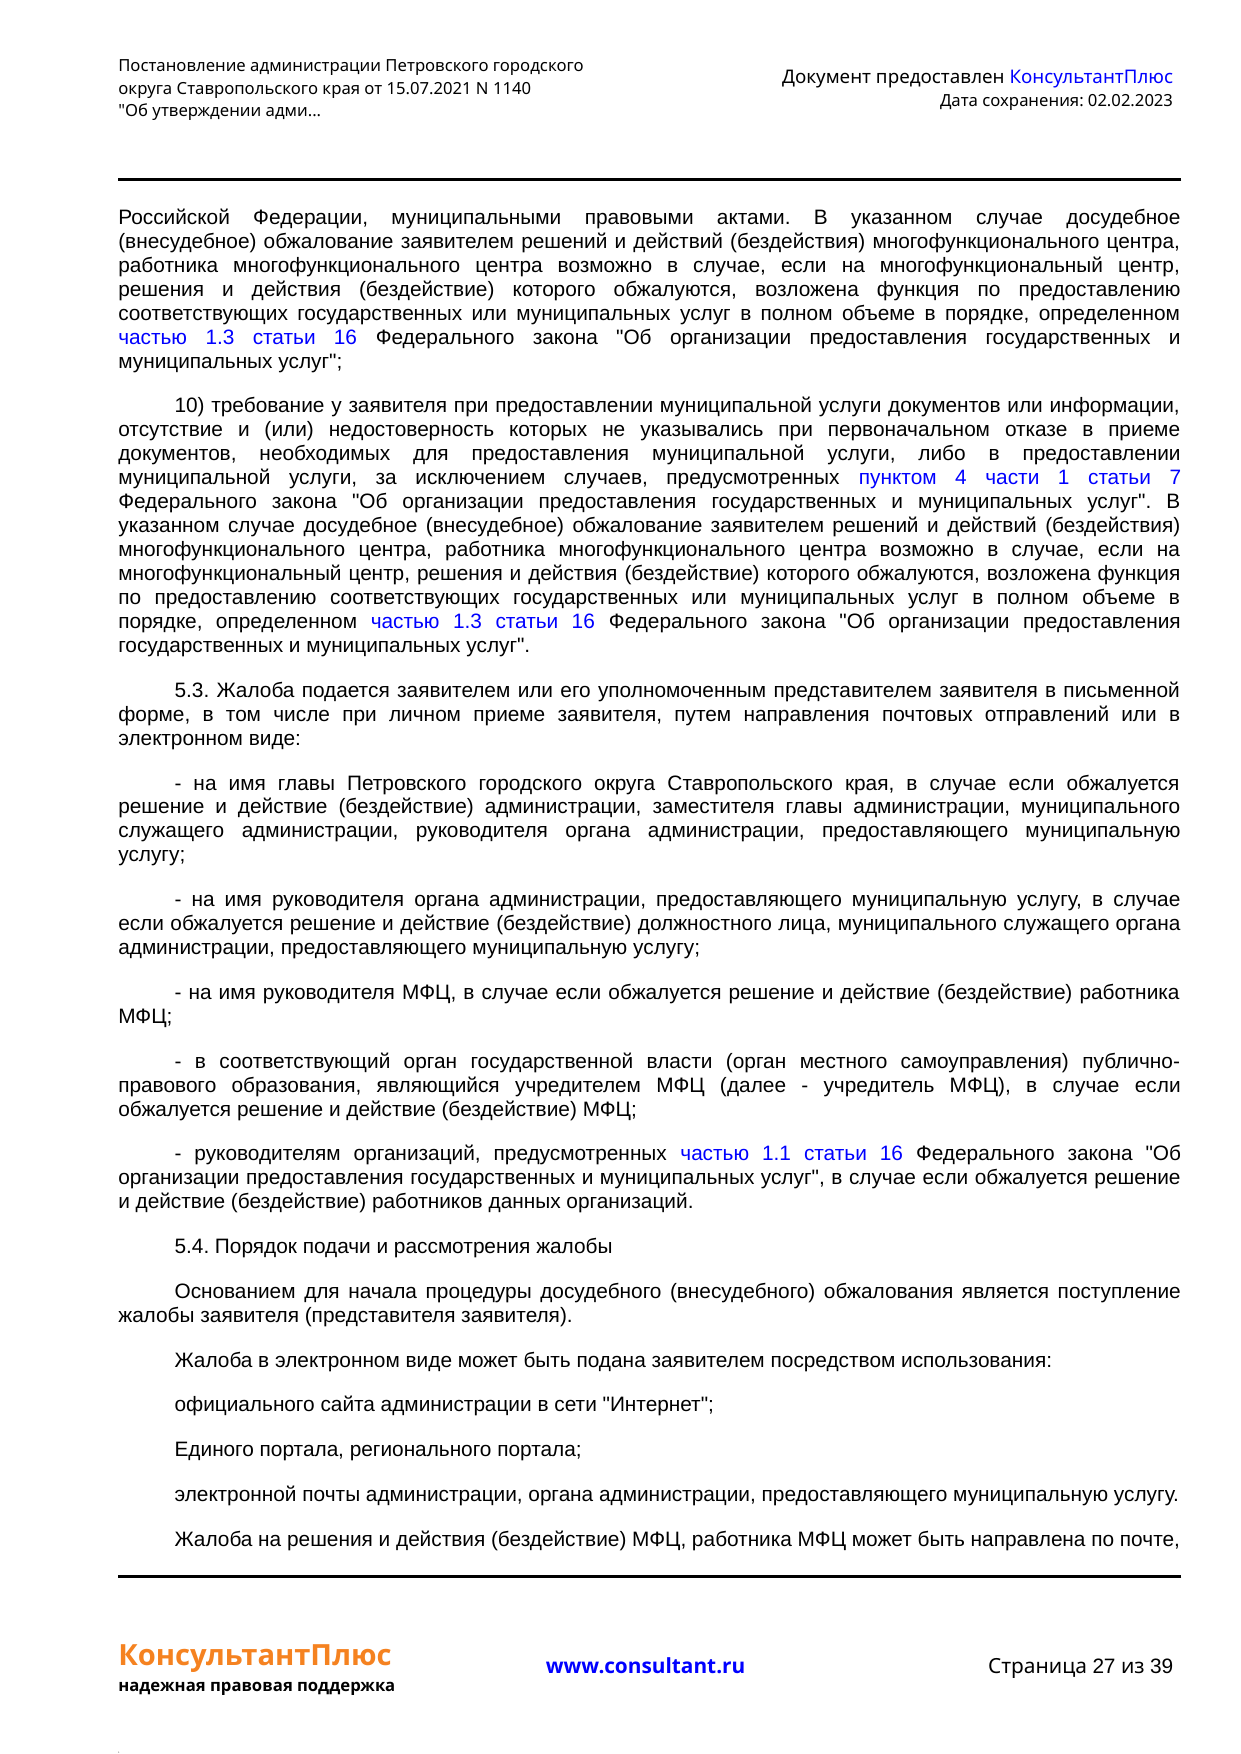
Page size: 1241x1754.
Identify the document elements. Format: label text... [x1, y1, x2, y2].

text 5.4. Порядок подачи и рассмотрения жалобы [118, 1234, 1181, 1258]
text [118, 205, 1181, 372]
text Жалоба в электронном виде может быть подана заявителем посредством использования: [118, 1347, 1181, 1371]
text Единого портала, регионального портала; [118, 1437, 1181, 1461]
text - на имя руководителя органа администрации, предоставляющего муниципальную услугу, в случае если обжалуется решение и действие (бездействие) должностного лица, муниципального служащего органа администрации, предоставляющего муниципальную услугу; [118, 887, 1181, 959]
text 10) требование у заявителя при предоставлении муниципальной услуги документов или информации, отсутствие и (или) недостоверность которых не указывались при первоначальном отказе в приеме документов, необходимых для предоставления муниципальной услуги, либо в предоставлении муниципальной услуги, за исключением случаев, предусмотренных пунктом 4 части 1 статьи 7 Федерального закона "Об организации предоставления государственных и муниципальных услуг". В указанном случае досудебное (внесудебное) обжалование заявителем решений и действий (бездействия) многофункционального центра, работника многофункционального центра возможно в случае, если на многофункциональный центр, решения и действия (бездействие) которого обжалуются, возложена функция по предоставлению соответствующих государственных или муниципальных услуг в полном объеме в порядке, определенном частью 1.3 статьи 16 Федерального закона "Об организации предоставления государственных и муниципальных услуг". [118, 393, 1181, 657]
text - на имя руководителя МФЦ, в случае если обжалуется решение и действие (бездействие) работника МФЦ; [118, 980, 1181, 1028]
text официального сайта администрации в сети "Интернет"; [118, 1392, 1181, 1416]
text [118, 1527, 1181, 1551]
text Основанием для начала процедуры досудебного (внесудебного) обжалования является поступление жалобы заявителя (представителя заявителя). [118, 1279, 1181, 1327]
text - на имя главы Петровского городского округа Ставропольского края, в случае если обжалуется решение и действие (бездействие) администрации, заместителя главы администрации, муниципального служащего администрации, руководителя органа администрации, предоставляющего муниципальную услугу; [118, 770, 1181, 866]
text - руководителям организаций, предусмотренных частью 1.1 статьи 16 Федерального закона "Об организации предоставления государственных и муниципальных услуг", в случае если обжалуется решение и действие (бездействие) работников данных организаций. [118, 1141, 1181, 1213]
text 5.3. Жалоба подается заявителем или его уполномоченным представителем заявителя в письменной форме, в том числе при личном приеме заявителя, путем направления почтовых отправлений или в электронном виде: [118, 678, 1181, 749]
text электронной почты администрации, органа администрации, предоставляющего муниципальную услугу. [118, 1482, 1181, 1506]
text - в соответствующий орган государственной власти (орган местного самоуправления) публично-правового образования, являющийся учредителем МФЦ (далее - учредитель МФЦ), в случае если обжалуется решение и действие (бездействие) МФЦ; [118, 1048, 1181, 1120]
